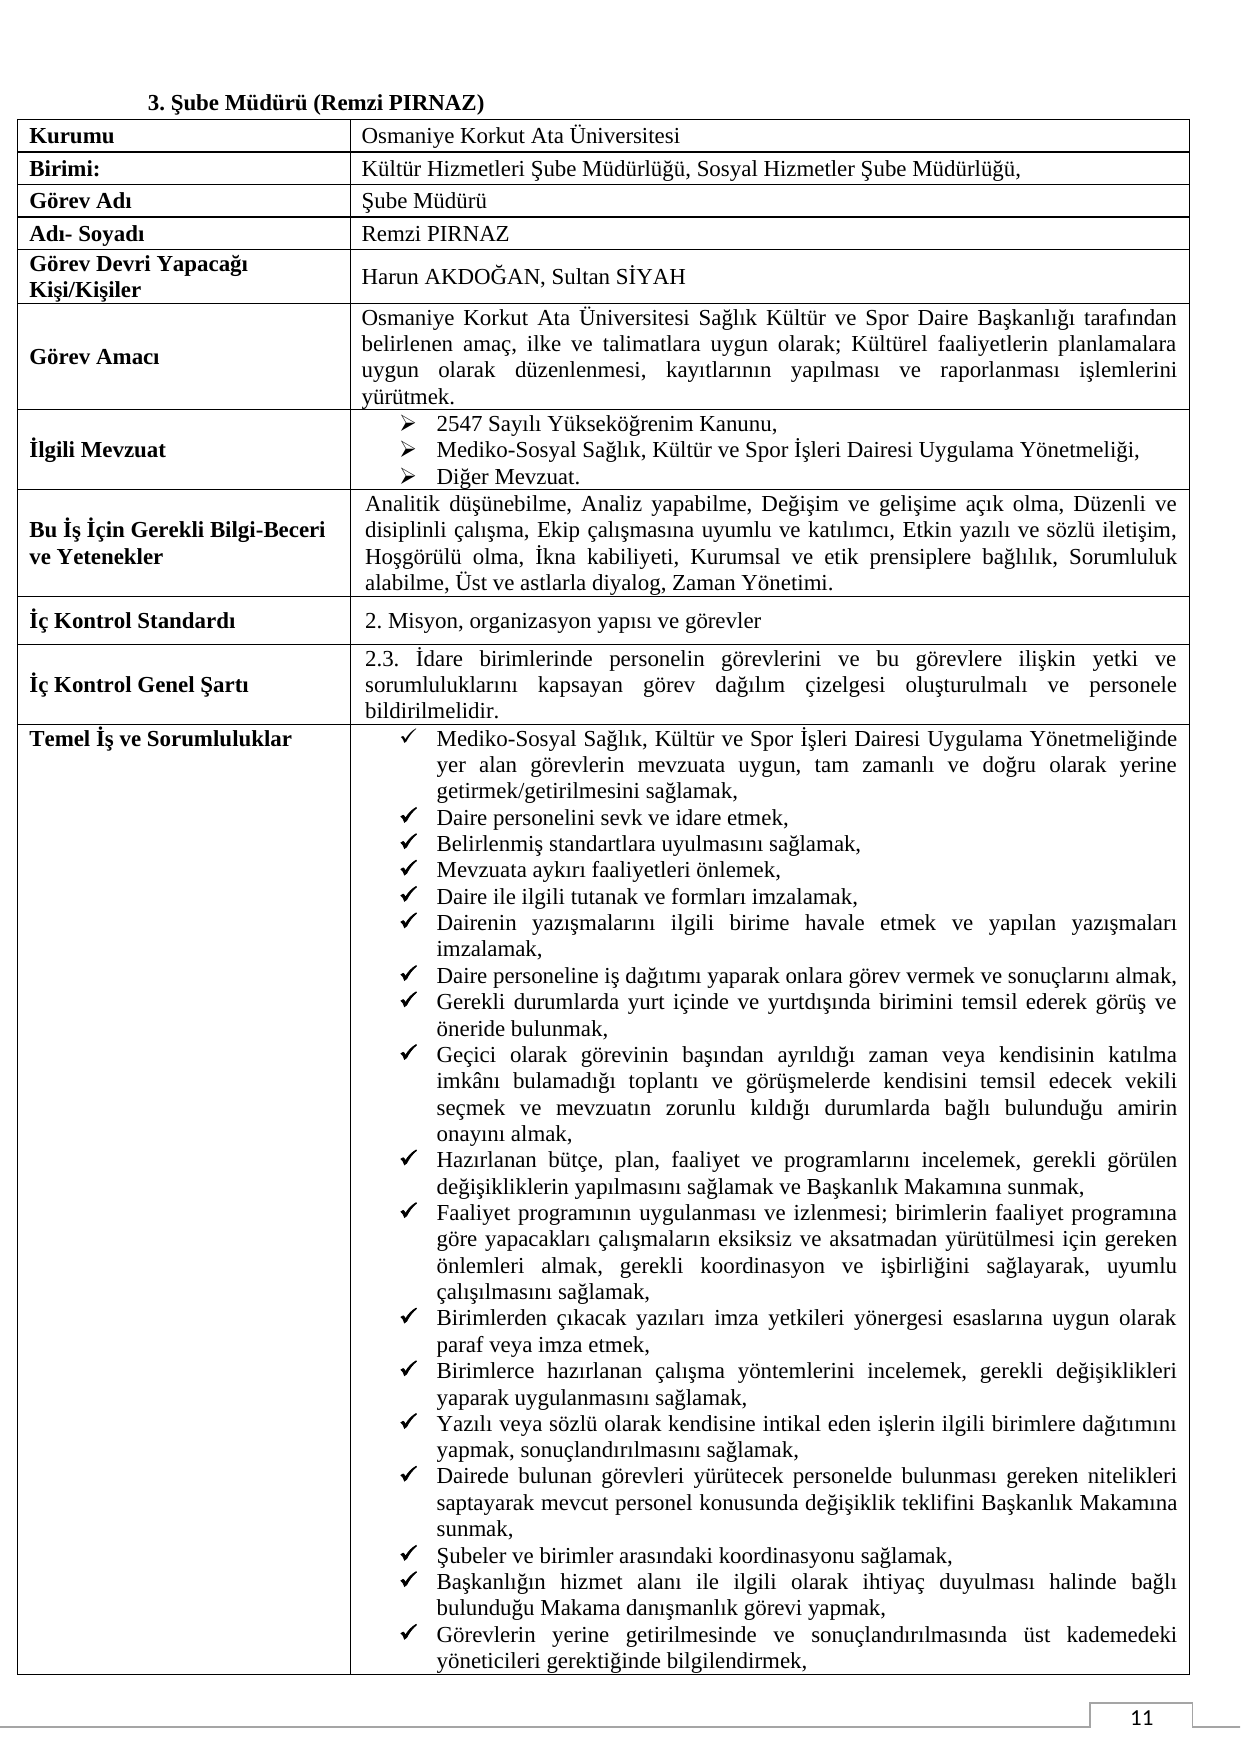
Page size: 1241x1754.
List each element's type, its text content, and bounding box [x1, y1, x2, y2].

table_cell Görev Amacı [18, 304, 350, 409]
subtitle 3. Şube Müdürü (Remzi PIRNAZ) [148, 89, 1122, 115]
table_cell Analitik düşünebilme, Analiz yapabilme, Değişim ve gelişime açık olma, Düzenli ve disiplinli çalışma, Ekip çalışmasına uyumlu ve katılımcı, Etkin yazılı ve sözlü iletişim, Hoşgörülü olma, İkna kabiliyeti, Kurumsal ve etik prensiplere bağlılık, Sorumluluk alabilme, Üst ve astlarla diyalog, Zaman Yönetimi. [351, 490, 1189, 596]
table_header Osmaniye Korkut Ata Üniversitesi [351, 120, 1189, 151]
table_cell 2.3. İdare birimlerinde personelin görevlerini ve bu görevlere ilişkin yetki ve sorumluluklarını kapsayan görev dağılım çizelgesi oluşturulmalı ve personele bildirilmelidir. [351, 645, 1189, 724]
table_cell İç Kontrol Standardı [18, 597, 350, 643]
table_cell İç Kontrol Genel Şartı [18, 645, 350, 724]
table_cell Osmaniye Korkut Ata Üniversitesi Sağlık Kültür ve Spor Daire Başkanlığı tarafından belirlenen amaç, ilke ve talimatlara uygun olarak; Kültürel faaliyetlerin planlamalara uygun olarak düzenlenmesi, kayıtlarının yapılması ve raporlanması işlemlerini yürütmek. [351, 304, 1189, 409]
table_cell İlgili Mevzuat [18, 410, 350, 489]
table_cell Bu İş İçin Gerekli Bilgi-Beceri ve Yetenekler [18, 490, 350, 596]
table_cell Birimi: [18, 153, 350, 184]
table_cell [18, 725, 350, 1673]
table_cell Kültür Hizmetleri Şube Müdürlüğü, Sosyal Hizmetler Şube Müdürlüğü, [351, 153, 1189, 184]
table_cell Adı- Soyadı [18, 218, 350, 249]
table_cell Harun AKDOĞAN, Sultan SİYAH [351, 250, 1189, 303]
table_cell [351, 725, 1189, 1673]
table_cell Görev Devri Yapacağı Kişi/Kişiler [18, 250, 350, 303]
table_cell 2. Misyon, organizasyon yapısı ve görevler [351, 597, 1189, 643]
table_cell Şube Müdürü [351, 185, 1189, 216]
table_cell 2547 Sayılı Yükseköğrenim Kanunu, Mediko-Sosyal Sağlık, Kültür ve Spor İşleri Dairesi Uygulama Yönetmeliği, Diğer Mevzuat. [351, 410, 1189, 489]
table_header Kurumu [18, 120, 350, 151]
table_cell Görev Adı [18, 185, 350, 216]
table_cell Remzi PIRNAZ [351, 218, 1189, 249]
